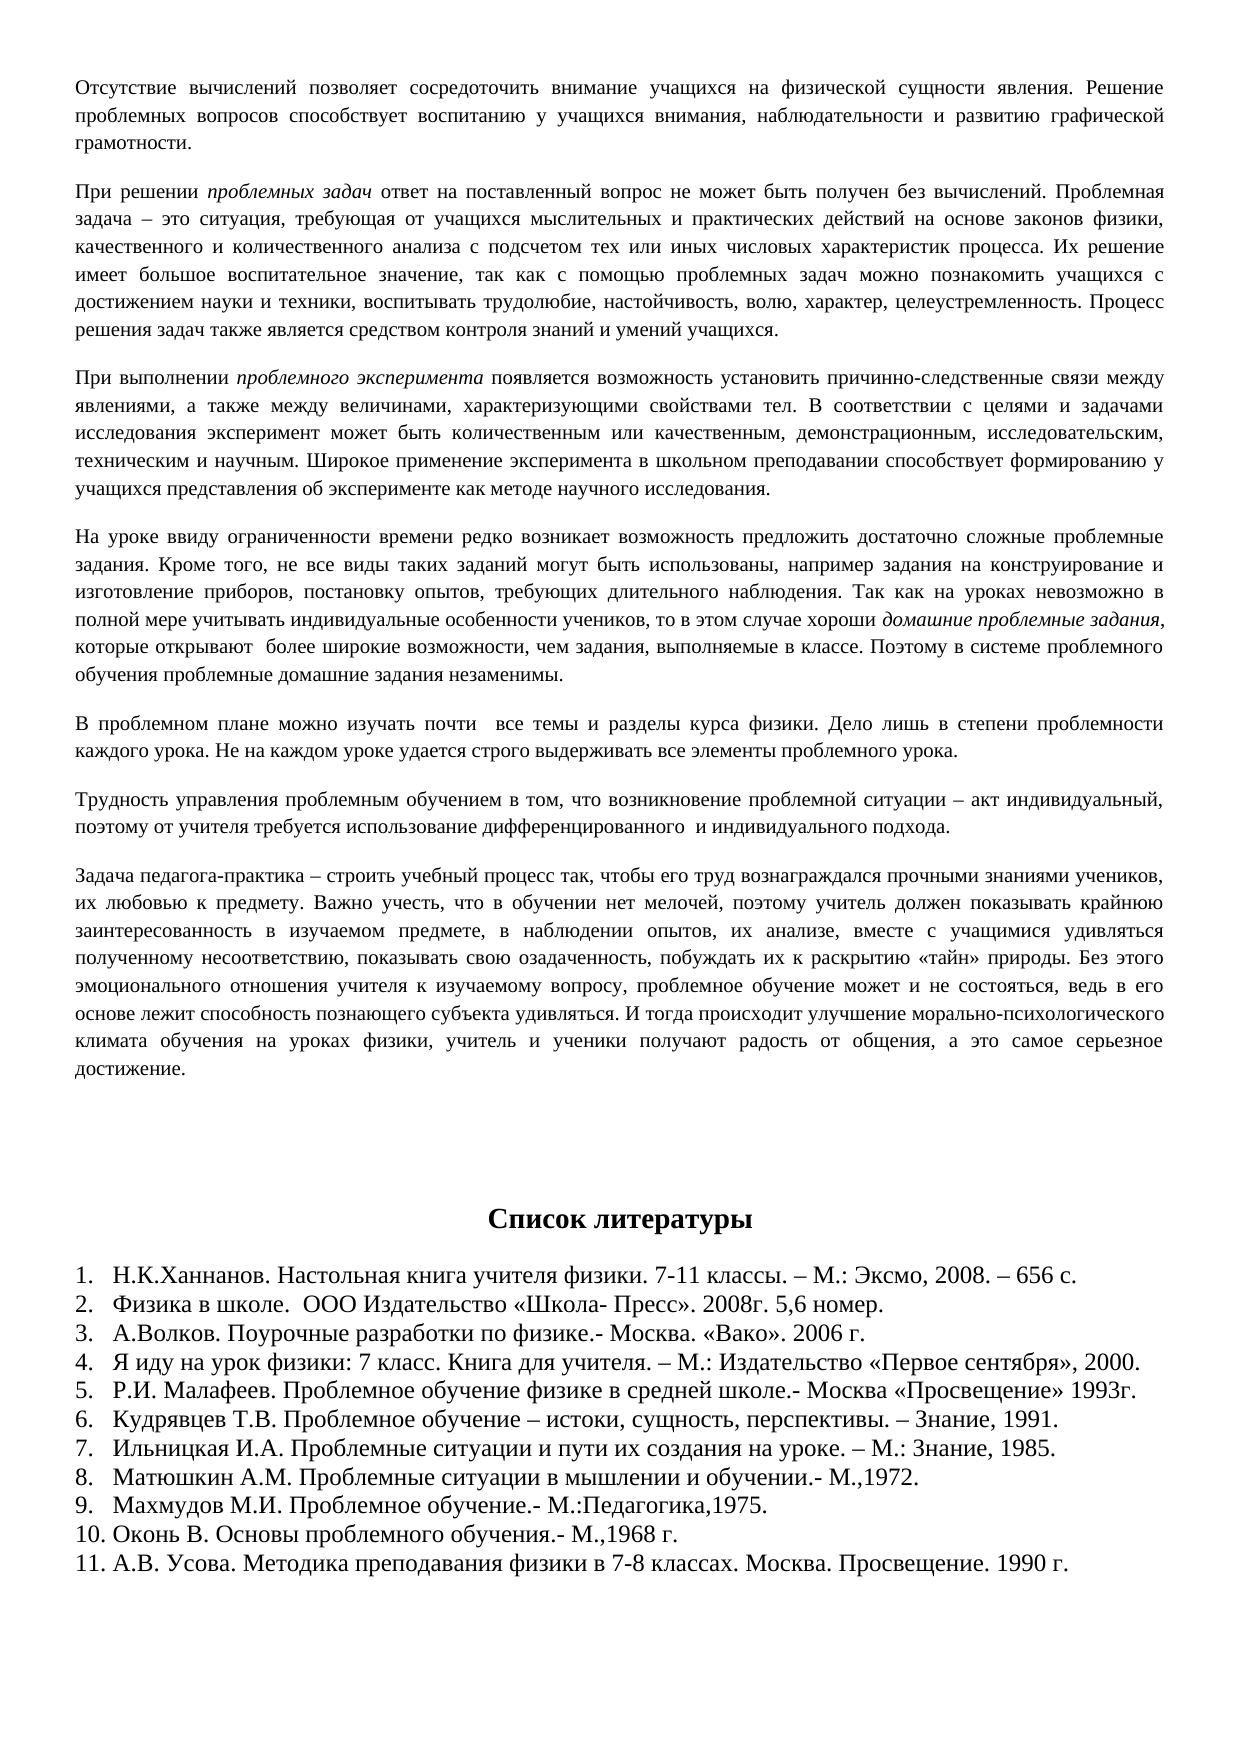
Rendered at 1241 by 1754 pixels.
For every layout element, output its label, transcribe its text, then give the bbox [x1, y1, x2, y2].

text Список литературы [75, 1201, 1165, 1234]
list Я иду на урок физики: 7 класс. Книга для учителя. – М.: Издательство «Первое сентября», 2000. [75, 1347, 1165, 1375]
text В проблемном плане можно изучать почти все темы и разделы курса физики. Дело лишь в степени проблемности каждого урока. Не на каждом уроке удается строго выдерживать все элементы проблемного урока. [75, 710, 1165, 762]
list А.Волков. Поурочные разработки по физике.- Москва. «Вако». 2006 г. [75, 1318, 1165, 1347]
list Кудрявцев Т.В. Проблемное обучение – истоки, сущность, перспективы. – Знание, 1991. [75, 1404, 1165, 1433]
list Махмудов М.И. Проблемное обучение.- М.:Педагогика,1975. [75, 1490, 1165, 1519]
text Трудность управления проблемным обучением в том, что возникновение проблемной ситуации – акт индивидуальный, поэтому от учителя требуется использование дифференцированного и индивидуального подхода. [75, 786, 1165, 838]
list А.В. Усова. Методика преподавания физики в 7-8 классах. Москва. Просвещение. 1990 г. [75, 1548, 1165, 1577]
list Физика в школе. ООО Издательство «Школа- Пресс». 2008г. 5,6 номер. [75, 1289, 1165, 1318]
text При решении проблемных задач ответ на поставленный вопрос не может быть получен без вычислений. Проблемная задача – это ситуация, требующая от учащихся мыслительных и практических действий на основе законов физики, качественного и количественного анализа с подсчетом тех или иных числовых характеристик процесса. Их решение имеет большое воспитательное значение, так как с помощью проблемных задач можно познакомить учащихся с достижением науки и техники, воспитывать трудолюбие, настойчивость, волю, характер, целеустремленность. Процесс решения задач также является средством контроля знаний и умений учащихся. [75, 179, 1165, 341]
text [75, 75, 1165, 154]
list Р.И. Малафеев. Проблемное обучение физике в средней школе.- Москва «Просвещение» 1993г. [75, 1375, 1165, 1404]
text Задача педагога-практика – строить учебный процесс так, чтобы его труд вознаграждался прочными знаниями учеников, их любовью к предмету. Важно учесть, что в обучении нет мелочей, поэтому учитель должен показывать крайнюю заинтересованность в изучаемом предмете, в наблюдении опытов, их анализе, вместе с учащимися удивляться полученному несоответствию, показывать свою озадаченность, побуждать их к раскрытию «тайн» природы. Без этого эмоционального отношения учителя к изучаемому вопросу, проблемное обучение может и не состояться, ведь в его основе лежит способность познающего субъекта удивляться. И тогда происходит улучшение морально-психологического климата обучения на уроках физики, учитель и ученики получают радость от общения, а это самое серьезное достижение. [75, 862, 1165, 1080]
list Матюшкин А.М. Проблемные ситуации в мышлении и обучении.- М.,1972. [75, 1462, 1165, 1490]
list Оконь В. Основы проблемного обучения.- М.,1968 г. [75, 1519, 1165, 1548]
list Н.К.Ханнанов. Настольная книга учителя физики. 7-11 классы. – М.: Эксмо, 2008. – 656 с. [75, 1260, 1165, 1289]
text На уроке ввиду ограниченности времени редко возникает возможность предложить достаточно сложные проблемные задания. Кроме того, не все виды таких заданий могут быть использованы, например задания на конструирование и изготовление приборов, постановку опытов, требующих длительного наблюдения. Так как на уроках невозможно в полной мере учитывать индивидуальные особенности учеников, то в этом случае хороши домашние проблемные задания, которые открывают более широкие возможности, чем задания, выполняемые в классе. Поэтому в системе проблемного обучения проблемные домашние задания незаменимы. [75, 524, 1165, 686]
list Ильницкая И.А. Проблемные ситуации и пути их создания на уроке. – М.: Знание, 1985. [75, 1433, 1165, 1462]
text При выполнении проблемного эксперимента появляется возможность установить причинно-следственные связи между явлениями, а также между величинами, характеризующими свойствами тел. В соответствии с целями и задачами исследования эксперимент может быть количественным или качественным, демонстрационным, исследовательским, техническим и научным. Широкое применение эксперимента в школьном преподавании способствует формированию у учащихся представления об эксперименте как методе научного исследования. [75, 365, 1165, 499]
